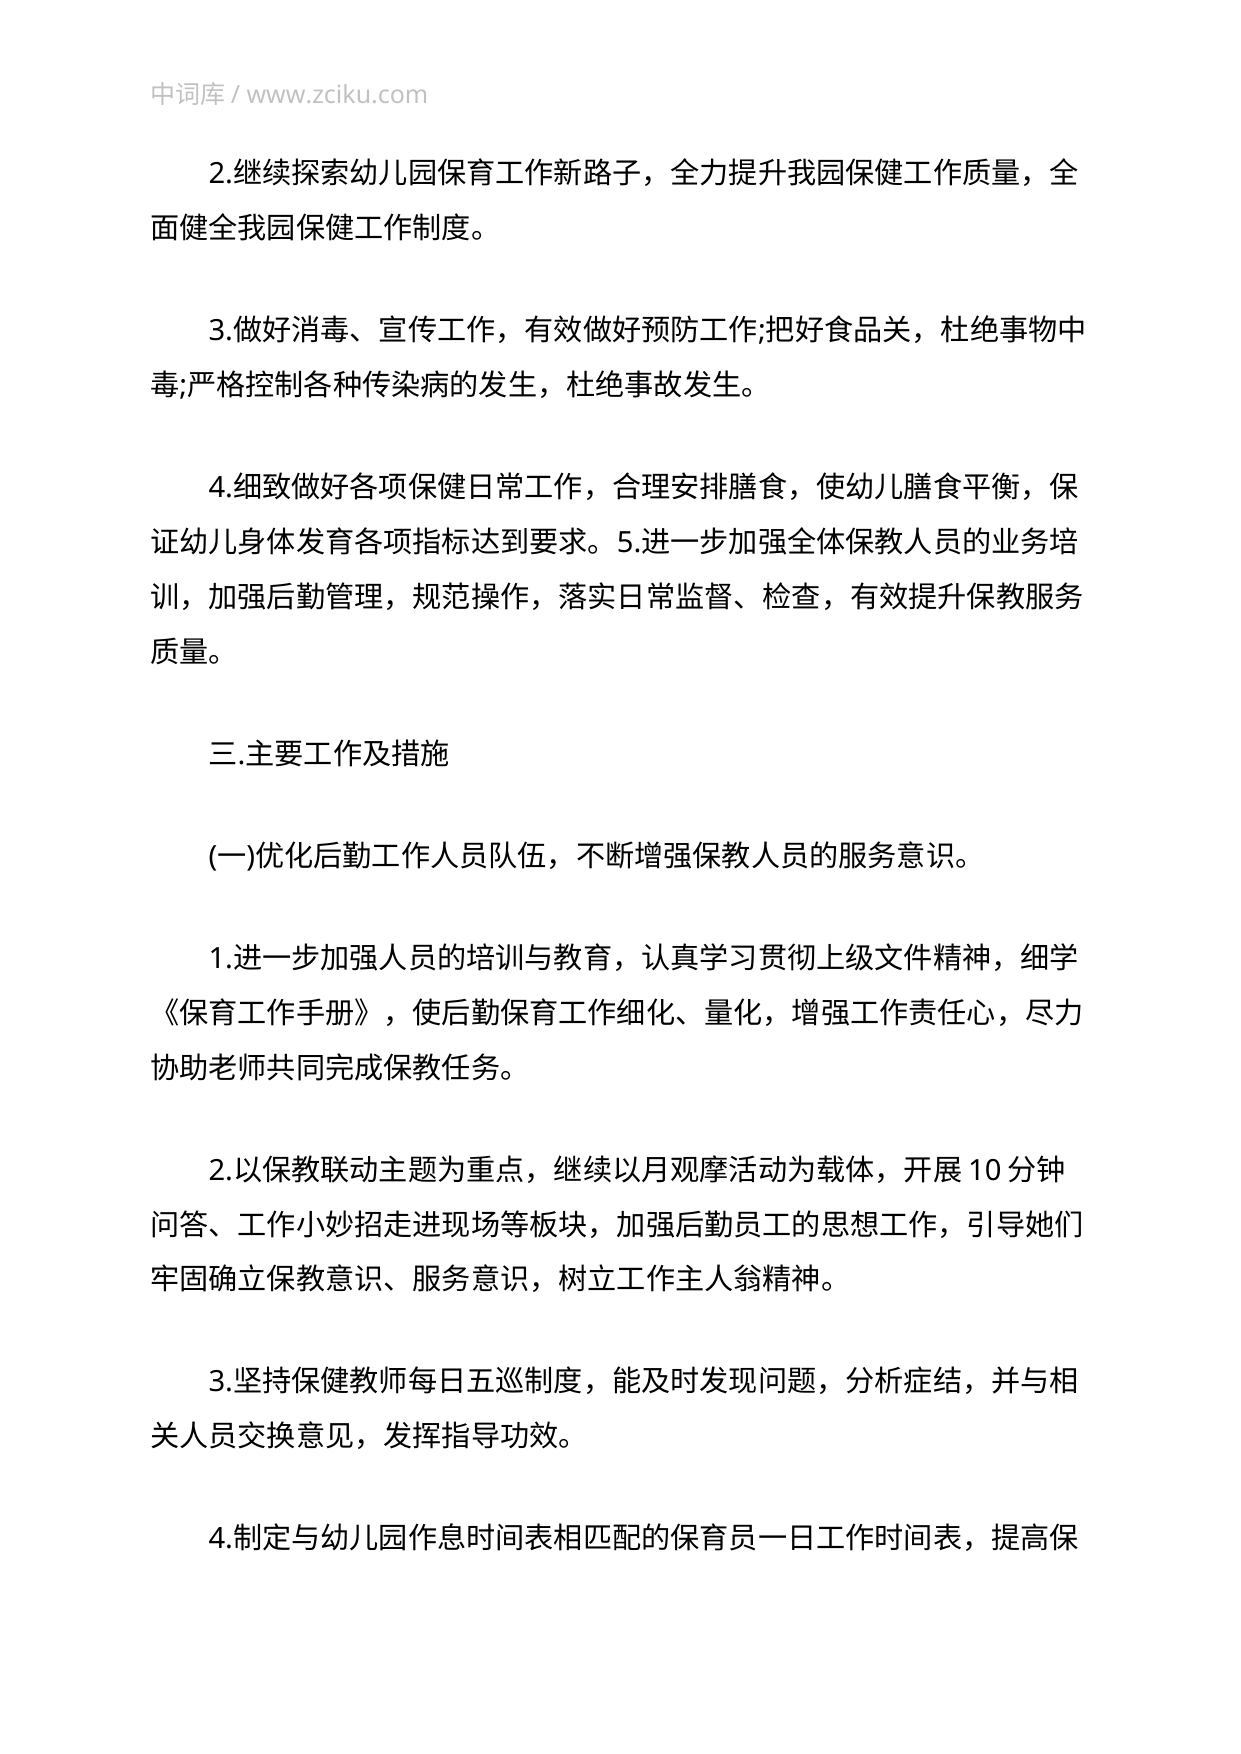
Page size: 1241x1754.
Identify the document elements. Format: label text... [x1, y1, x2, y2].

text 4.细致做好各项保健日常工作，合理安排膳食，使幼儿膳食平衡，保证幼儿身体发育各项指标达到要求。5.进一步加强全体保教人员的业务培训，加强后勤管理，规范操作，落实日常监督、检查，有效提升保教服务质量。 [150, 464, 1090, 671]
text (一)优化后勤工作人员队伍，不断增强保教人员的服务意识。 [150, 832, 1090, 875]
text 3.做好消毒、宣传工作，有效做好预防工作;把好食品关，杜绝事物中毒;严格控制各种传染病的发生，杜绝事故发生。 [150, 307, 1090, 404]
text 3.坚持保健教师每日五巡制度，能及时发现问题，分析症结，并与相关人员交换意见，发挥指导功效。 [150, 1358, 1090, 1455]
text 2.继续探索幼儿园保育工作新路子，全力提升我园保健工作质量，全面健全我园保健工作制度。 [150, 150, 1090, 247]
text 2.以保教联动主题为重点，继续以月观摩活动为载体，开展10分钟问答、工作小妙招走进现场等板块，加强后勤员工的思想工作，引导她们牢固确立保教意识、服务意识，树立工作主人翁精神。 [150, 1146, 1090, 1298]
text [150, 1514, 1090, 1557]
text 1.进一步加强人员的培训与教育，认真学习贯彻上级文件精神，细学《保育工作手册》，使后勤保育工作细化、量化，增强工作责任心，尽力协助老师共同完成保教任务。 [150, 934, 1090, 1087]
text 三.主要工作及措施 [150, 730, 1090, 773]
